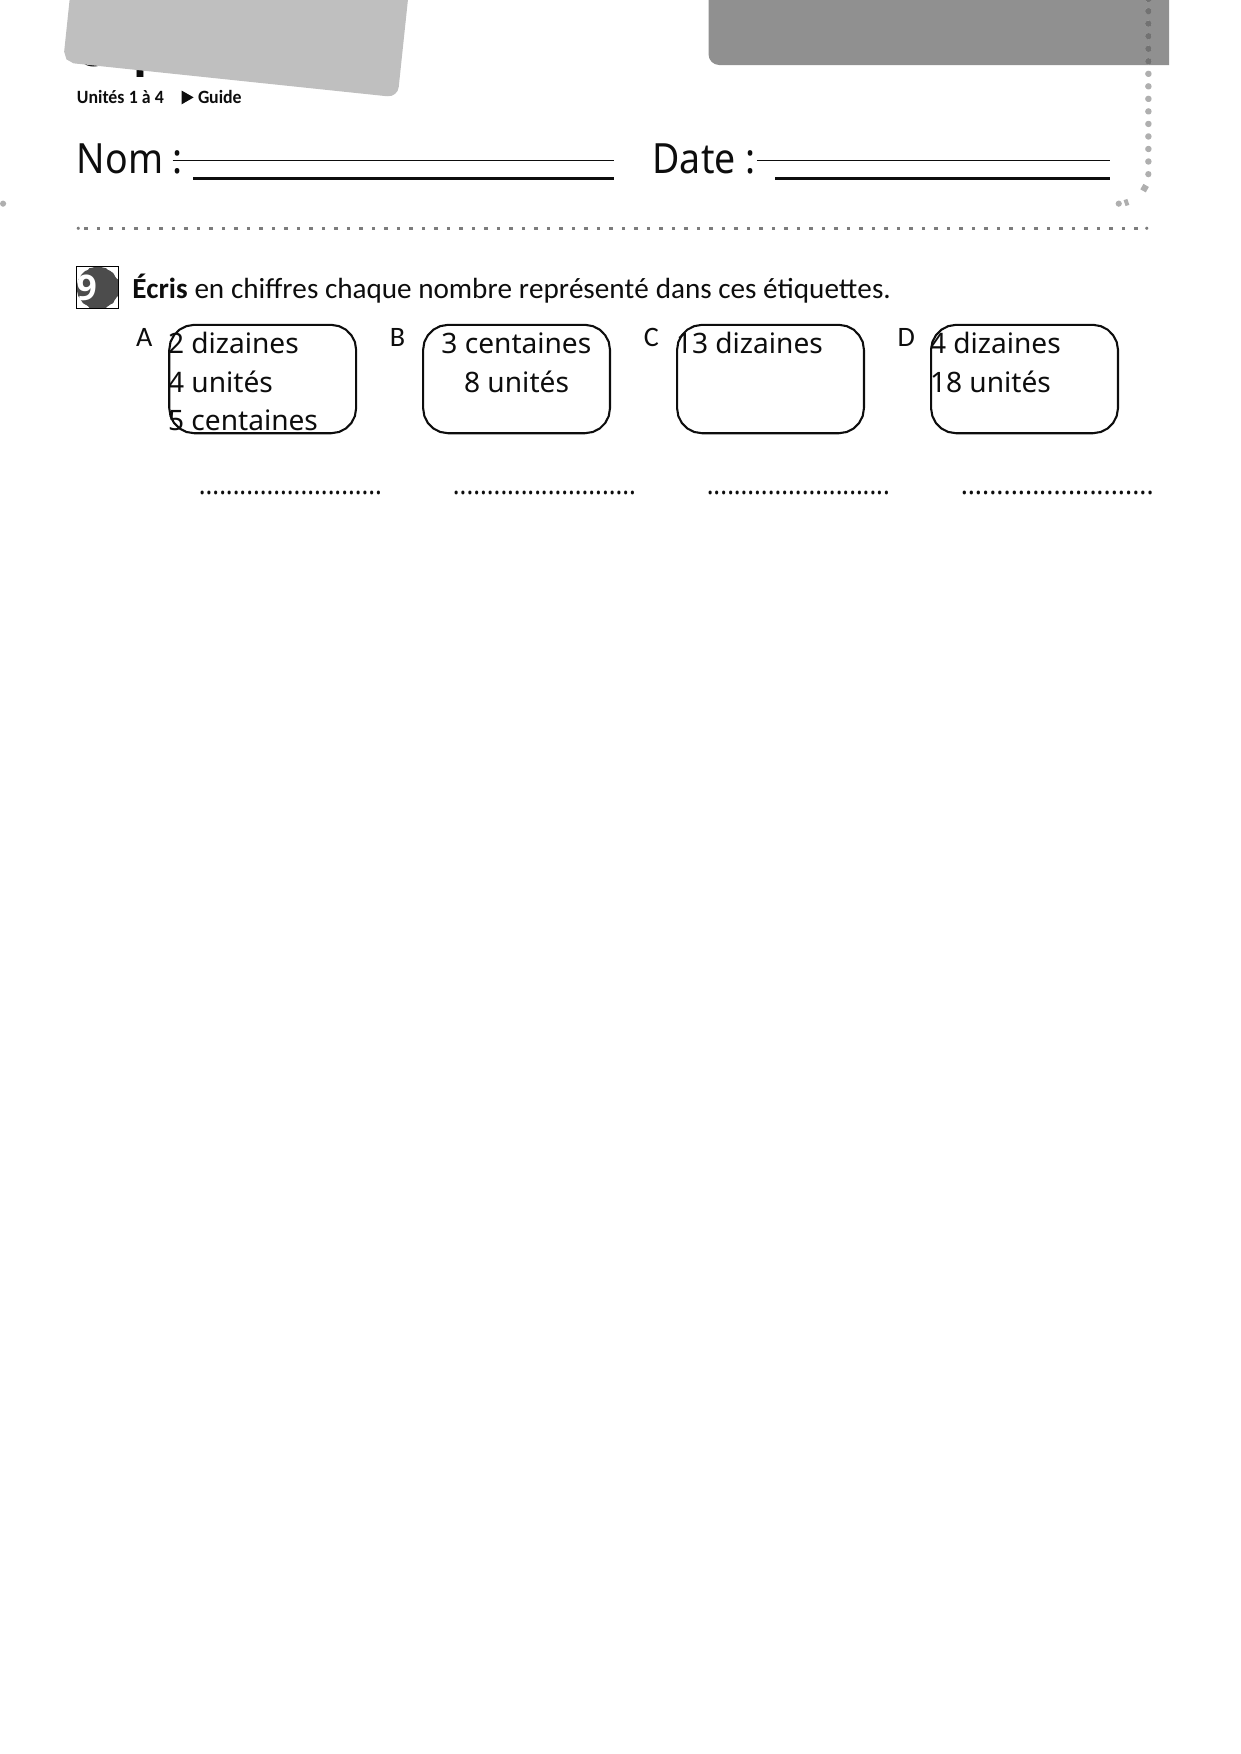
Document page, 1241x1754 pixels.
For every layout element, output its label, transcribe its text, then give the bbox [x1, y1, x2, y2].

text Écris en chiffres chaque nombre représenté dans ces étiquettes. [132, 270, 1163, 306]
text A B C D [136, 319, 1163, 354]
picture [82, 279, 90, 287]
picture [77, 267, 118, 308]
text ........................... ........................... ........................... ........................... [199, 464, 1163, 503]
